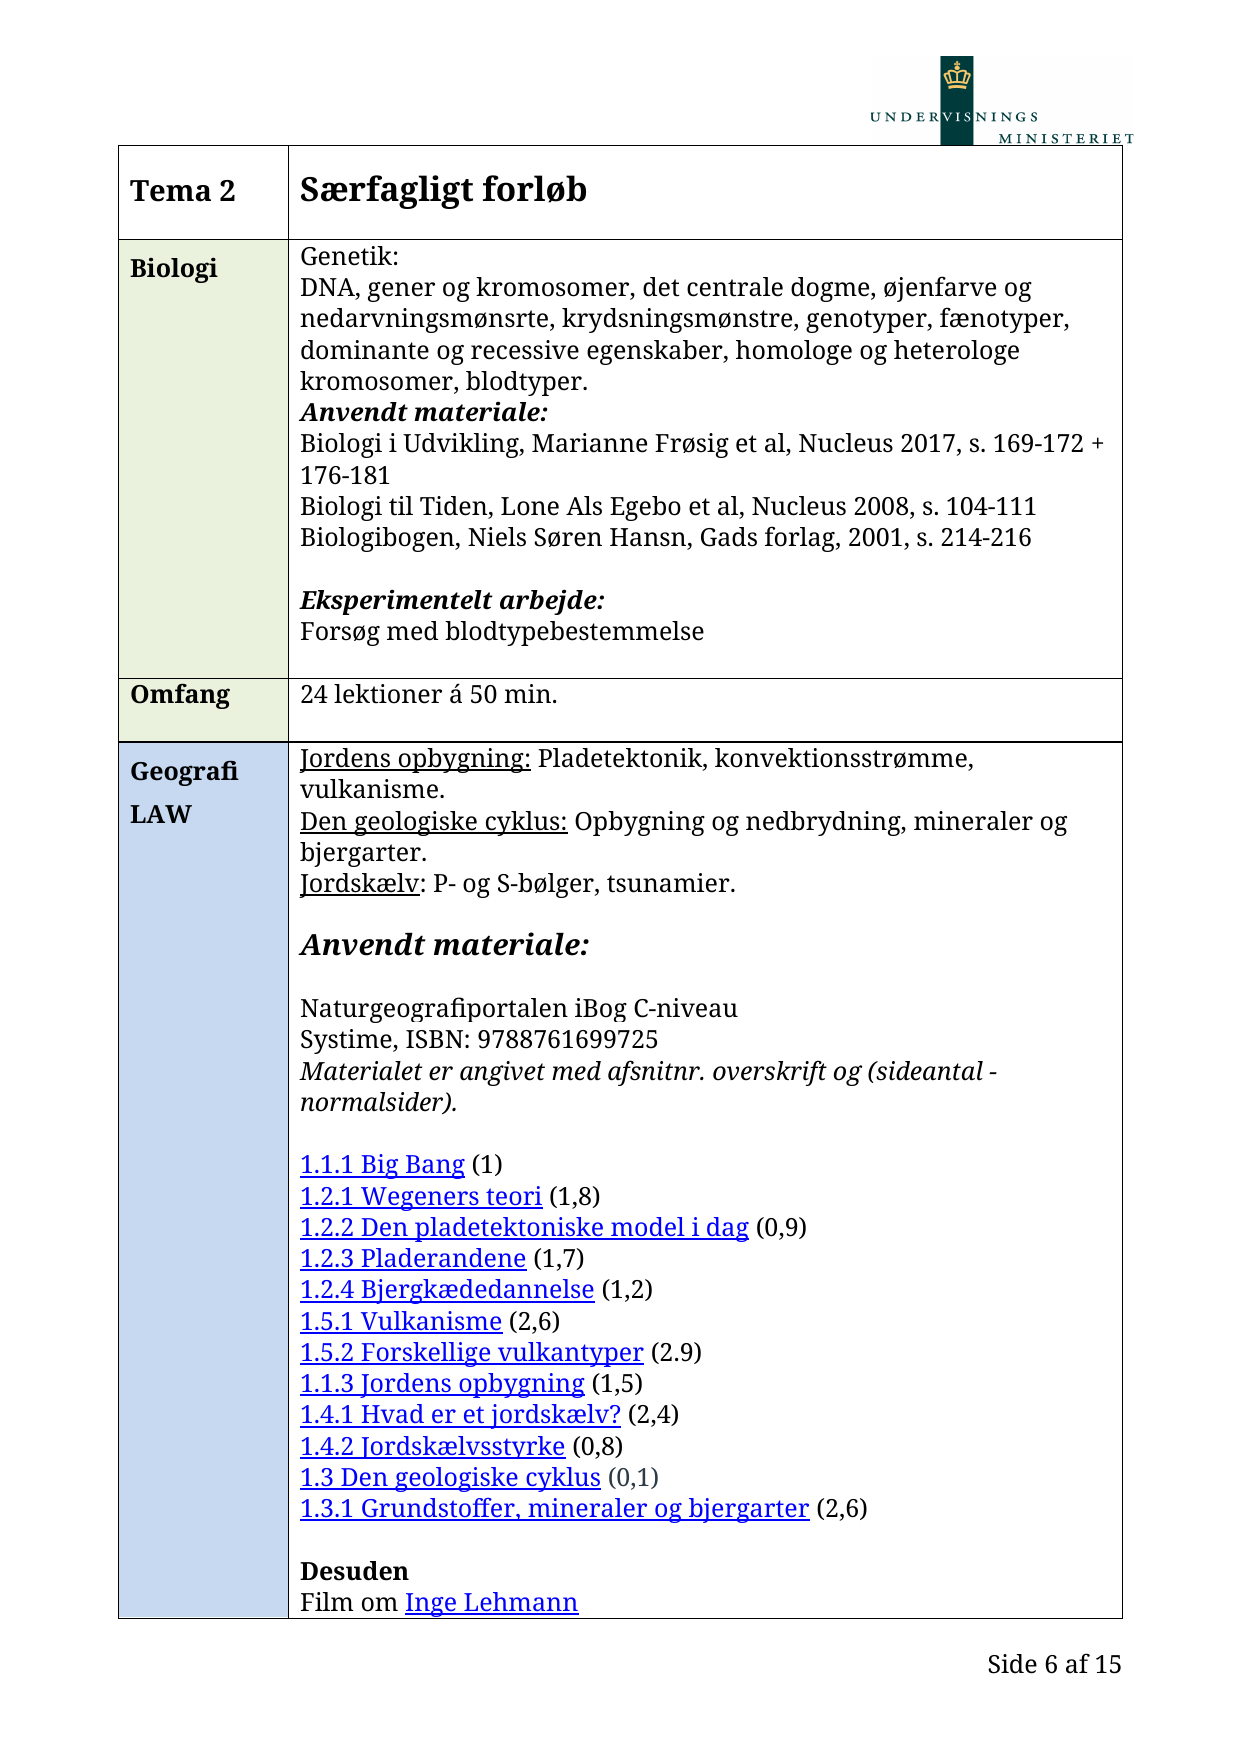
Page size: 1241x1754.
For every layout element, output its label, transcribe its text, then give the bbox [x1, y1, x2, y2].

table_cell Genetik: DNA, gener og kromosomer, det centrale dogme, øjenfarve og nedarvningsmønsrte, krydsningsmønstre, genotyper, fænotyper, dominante og recessive egenskaber, homologe og heterologe kromosomer, blodtyper. Anvendt materiale: Biologi i Udvikling, Marianne Frøsig et al, Nucleus 2017, s. 169-172 + 176-181 Biologi til Tiden, Lone Als Egebo et al, Nucleus 2008, s. 104-111 Biologibogen, Niels Søren Hansn, Gads forlag, 2001, s. 214-216 Eksperimentelt arbejde: Forsøg med blodtypebestemmelse [289, 240, 1122, 678]
picture [871, 56, 1134, 145]
table_cell 24 lektioner á 50 min. [289, 679, 1122, 741]
table_cell Omfang [119, 679, 288, 741]
table_header Særfagligt forløb [289, 146, 1122, 239]
table_cell Biologi [119, 240, 288, 678]
table_cell Geografi LAW [119, 743, 288, 1617]
table_header Tema 2 [119, 146, 288, 239]
